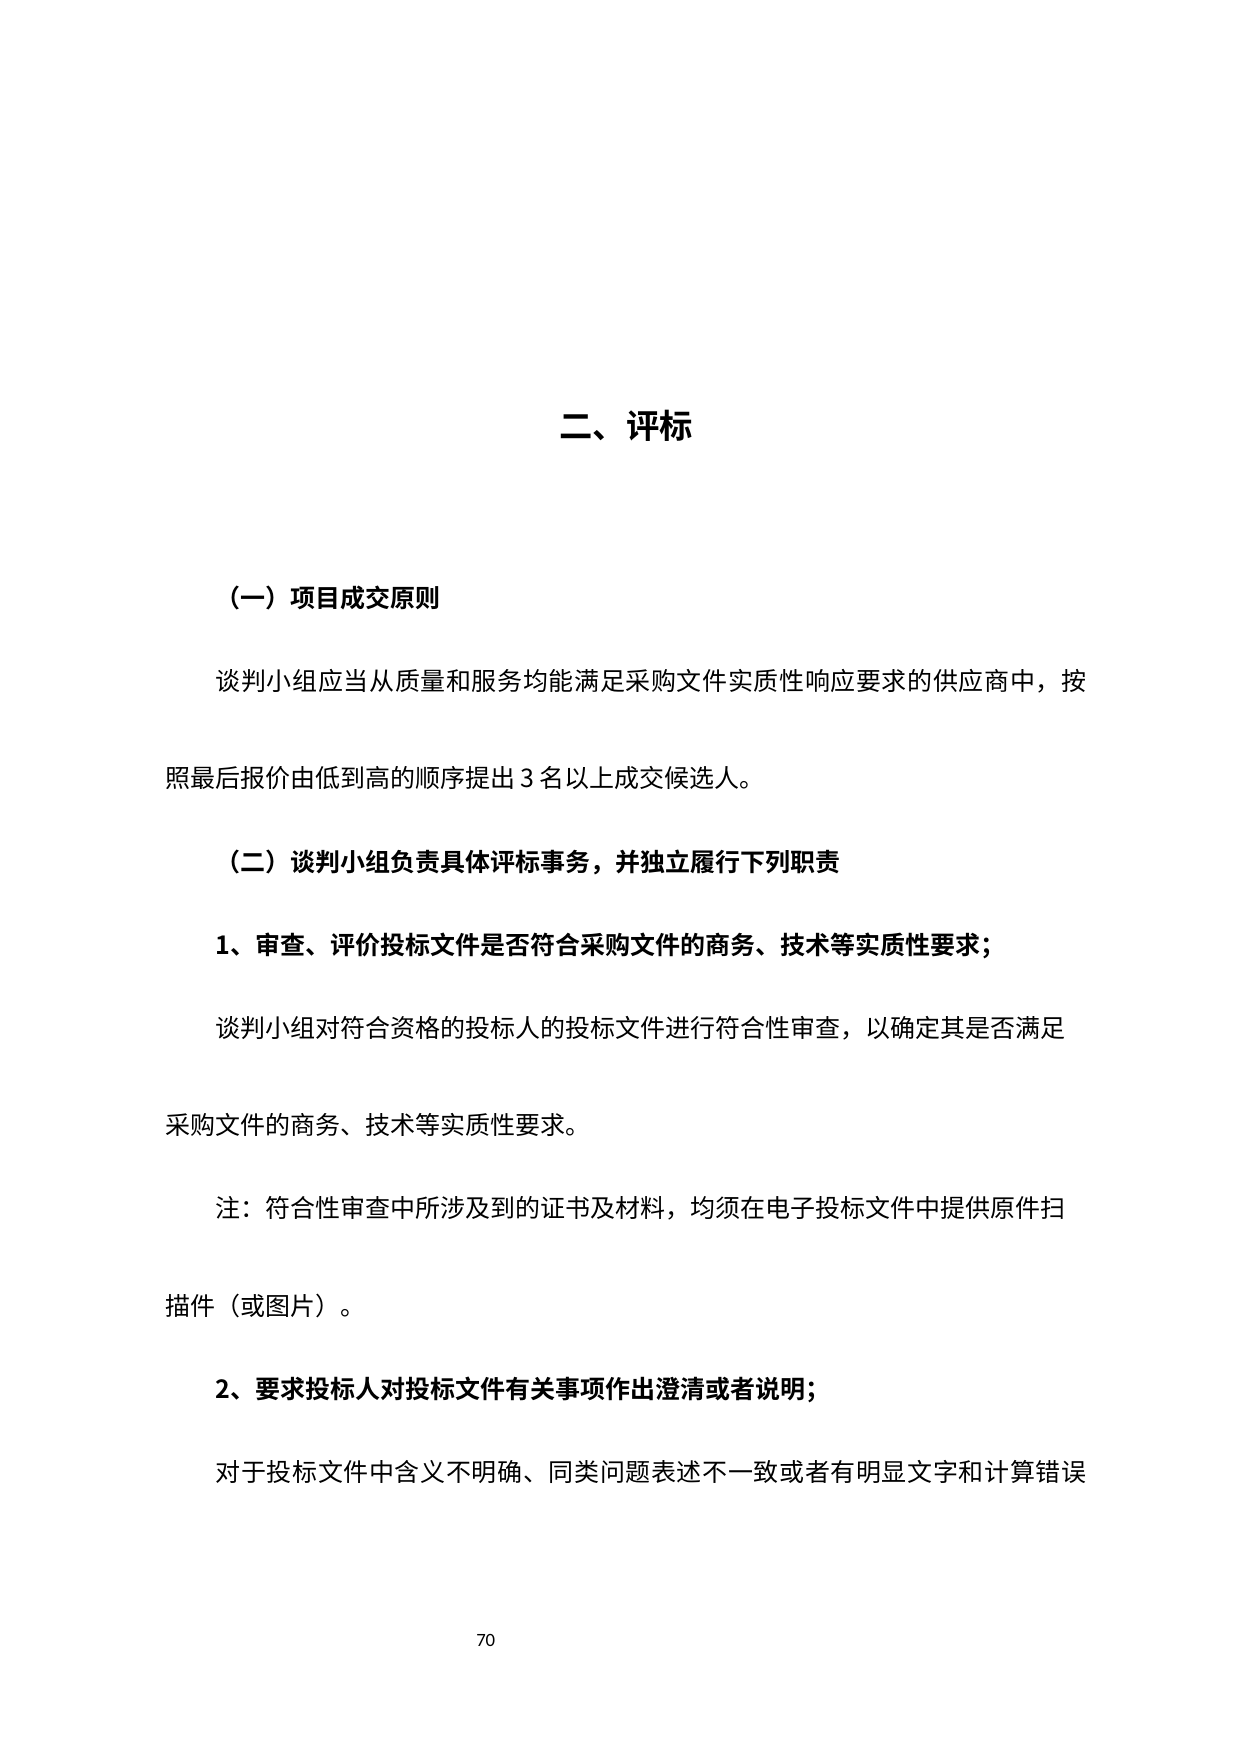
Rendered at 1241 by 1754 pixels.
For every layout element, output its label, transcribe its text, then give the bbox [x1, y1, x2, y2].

text （二）谈判小组负责具体评标事务，并独立履行下列职责 [165, 828, 1087, 893]
text 谈判小组应当从质量和服务均能满足采购文件实质性响应要求的供应商中，按照最后报价由低到高的顺序提出3名以上成交候选人。 [165, 647, 1087, 809]
text 二、评标 [165, 392, 1087, 457]
text 2、要求投标人对投标文件有关事项作出澄清或者说明； [165, 1355, 1087, 1420]
text 注：符合性审查中所涉及到的证书及材料，均须在电子投标文件中提供原件扫描件（或图片）。 [165, 1174, 1087, 1337]
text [165, 1438, 1087, 1503]
text （一）项目成交原则 [165, 564, 1087, 629]
text 1、审查、评价投标文件是否符合采购文件的商务、技术等实质性要求； [165, 911, 1087, 976]
text 谈判小组对符合资格的投标人的投标文件进行符合性审查，以确定其是否满足采购文件的商务、技术等实质性要求。 [165, 994, 1087, 1156]
